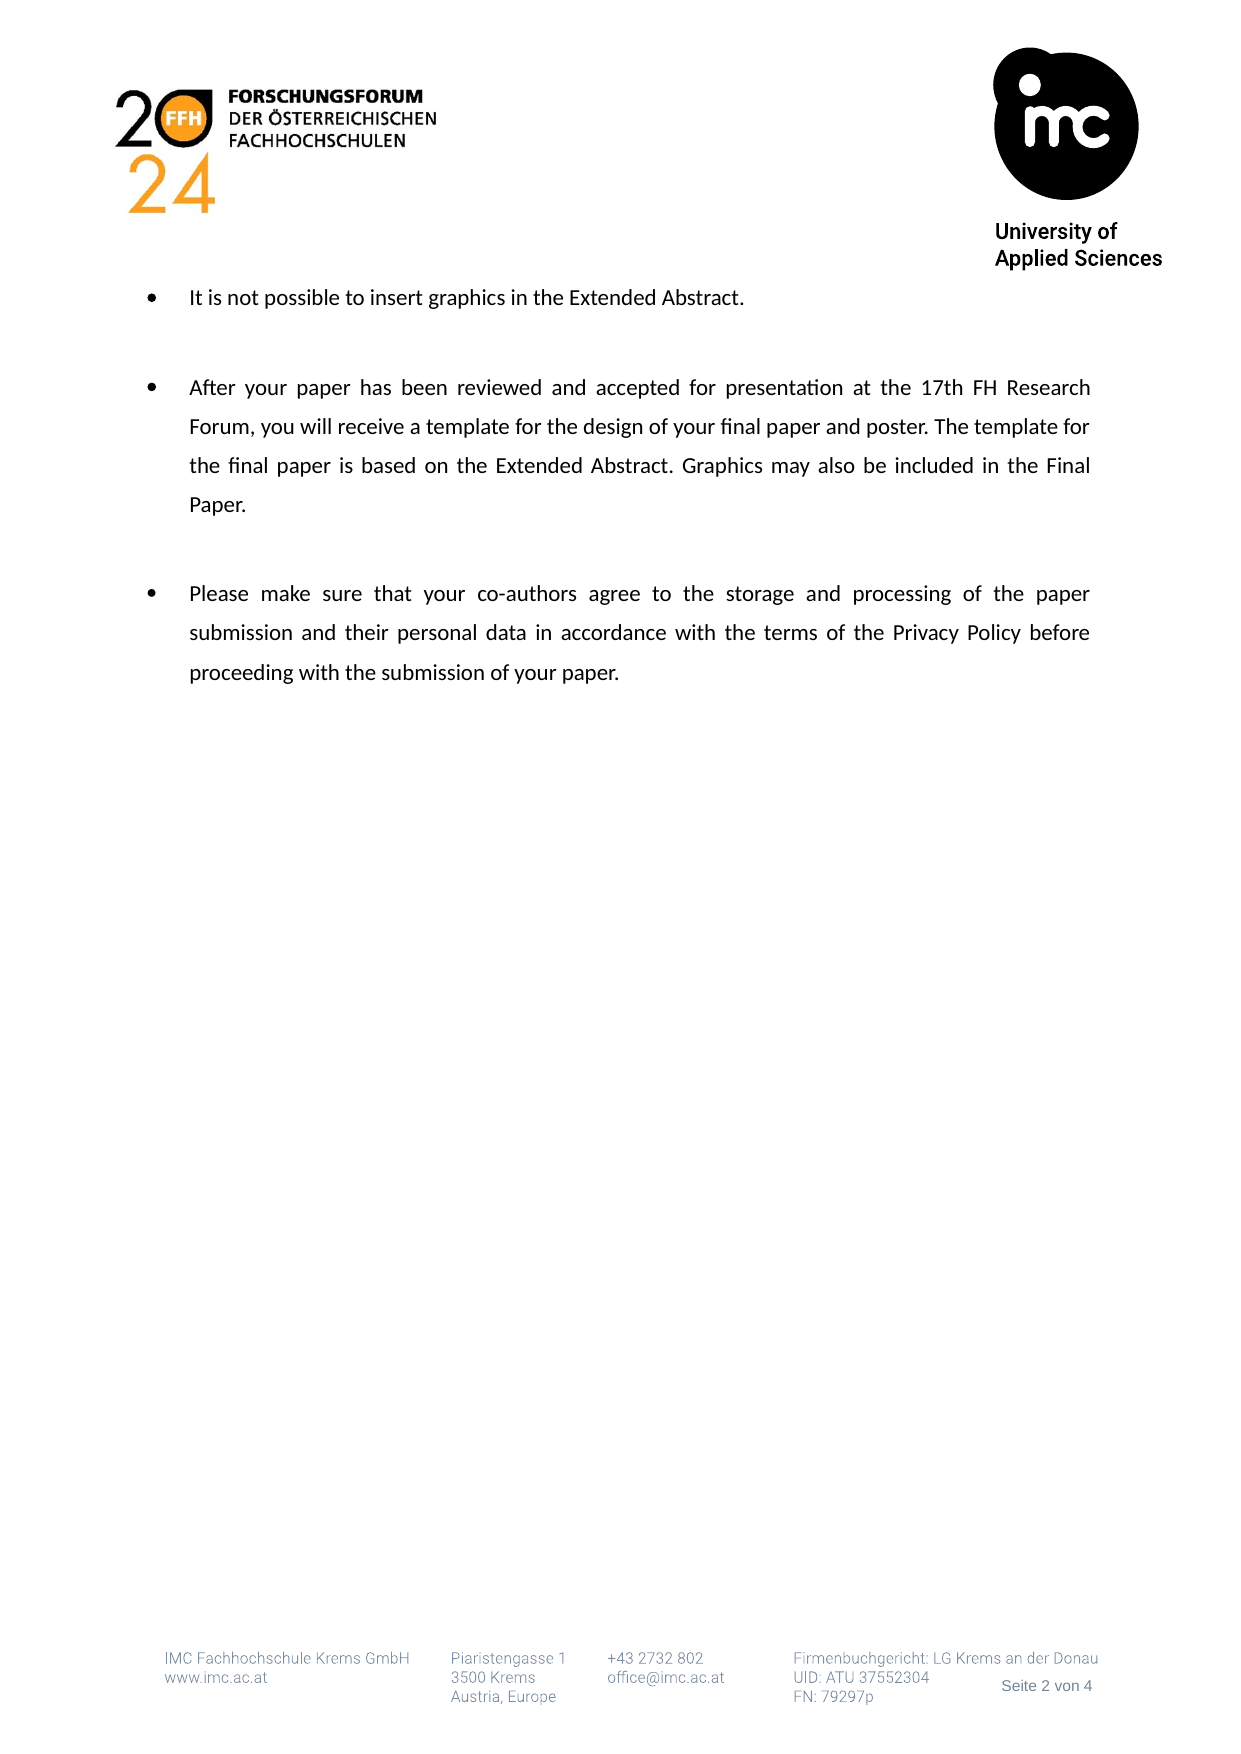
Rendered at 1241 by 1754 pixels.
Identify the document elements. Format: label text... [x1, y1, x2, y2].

picture [105, 77, 448, 223]
subtitle It is not possible to insert graphics in the Extended Abstract. [148, 283, 1092, 312]
subtitle After your paper has been reviewed and accepted for presentation at the 17th FH Research Forum, you will receive a template for the design of your final paper and poster. The template for the final paper is based on the Extended Abstract. Graphics may also be included in the Final Paper. [148, 373, 1092, 518]
subtitle Please make sure that your co-authors agree to the storage and processing of the paper submission and their personal data in accordance with the terms of the Privacy Policy before proceeding with the submission of your paper. [148, 579, 1092, 686]
